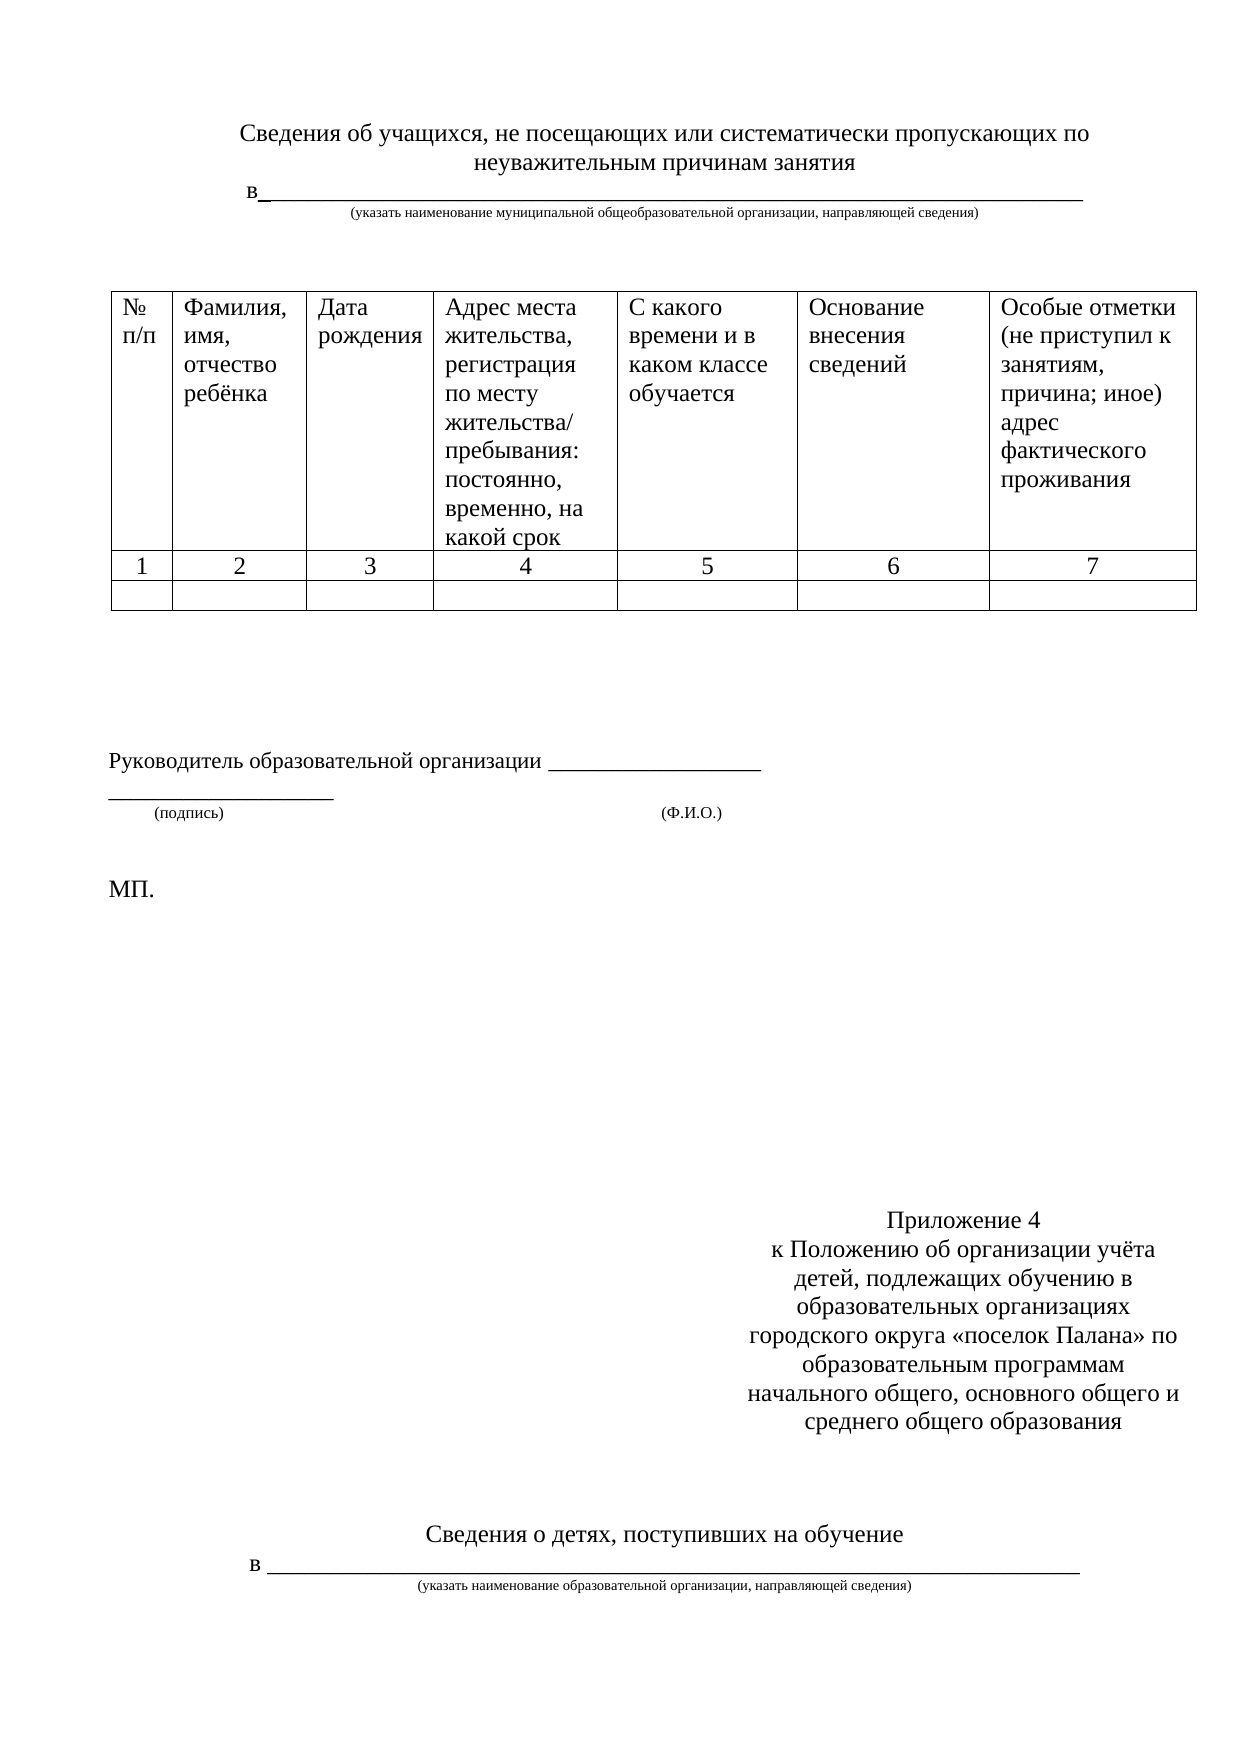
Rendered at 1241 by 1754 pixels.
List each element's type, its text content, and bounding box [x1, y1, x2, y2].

table_header Особые отметки (не приступил к занятиям, причина; иное) адрес фактического проживания [990, 292, 1196, 550]
table_cell 7 [990, 551, 1196, 580]
text Сведения об учащихся, не посещающих или систематически пропускающих по неуважительным причинам занятия в__________________________________________________________________ [177, 118, 1152, 204]
table_header Основание внесения сведений [798, 292, 989, 550]
text в _________________________________________________________________ [177, 1548, 1152, 1577]
table_cell 6 [798, 551, 989, 580]
table_header С какого времени и в каком классе обучается [618, 292, 797, 550]
table_header Приложение 4 к Положению об организации учёта детей, подлежащих обучению в образовательных организациях городского округа «поселок Палана» по образовательным программам начального общего, основного общего и среднего общего образования [731, 1205, 1195, 1462]
table_cell [798, 581, 989, 610]
table_cell [307, 581, 433, 610]
table_header Руководитель образовательной организации _________________ __________________ (подпись) (Ф.И.О.) МП. [97, 640, 1208, 930]
table_cell [112, 581, 172, 610]
table_cell [990, 581, 1196, 610]
table_header Адрес места жительства, регистрация по месту жительства/ пребывания: постоянно, временно, на какой срок [434, 292, 617, 550]
table_cell [618, 581, 797, 610]
table_cell [173, 581, 306, 610]
table_header Фамилия, имя, отчество ребёнка [173, 292, 306, 550]
table_cell 5 [618, 551, 797, 580]
table_cell [434, 581, 617, 610]
text (указать наименование образовательной организации, направляющей сведения) [177, 1577, 1152, 1605]
table_cell 4 [434, 551, 617, 580]
text (указать наименование муниципальной общеобразовательной организации, направляющей сведения) [177, 204, 1152, 233]
text Сведения о детях, поступивших на обучение [177, 1519, 1152, 1548]
table_cell 2 [173, 551, 306, 580]
table_header Дата рождения [307, 292, 433, 550]
table_header № п/п [112, 292, 172, 550]
table_cell 1 [112, 551, 172, 580]
table_cell 3 [307, 551, 433, 580]
